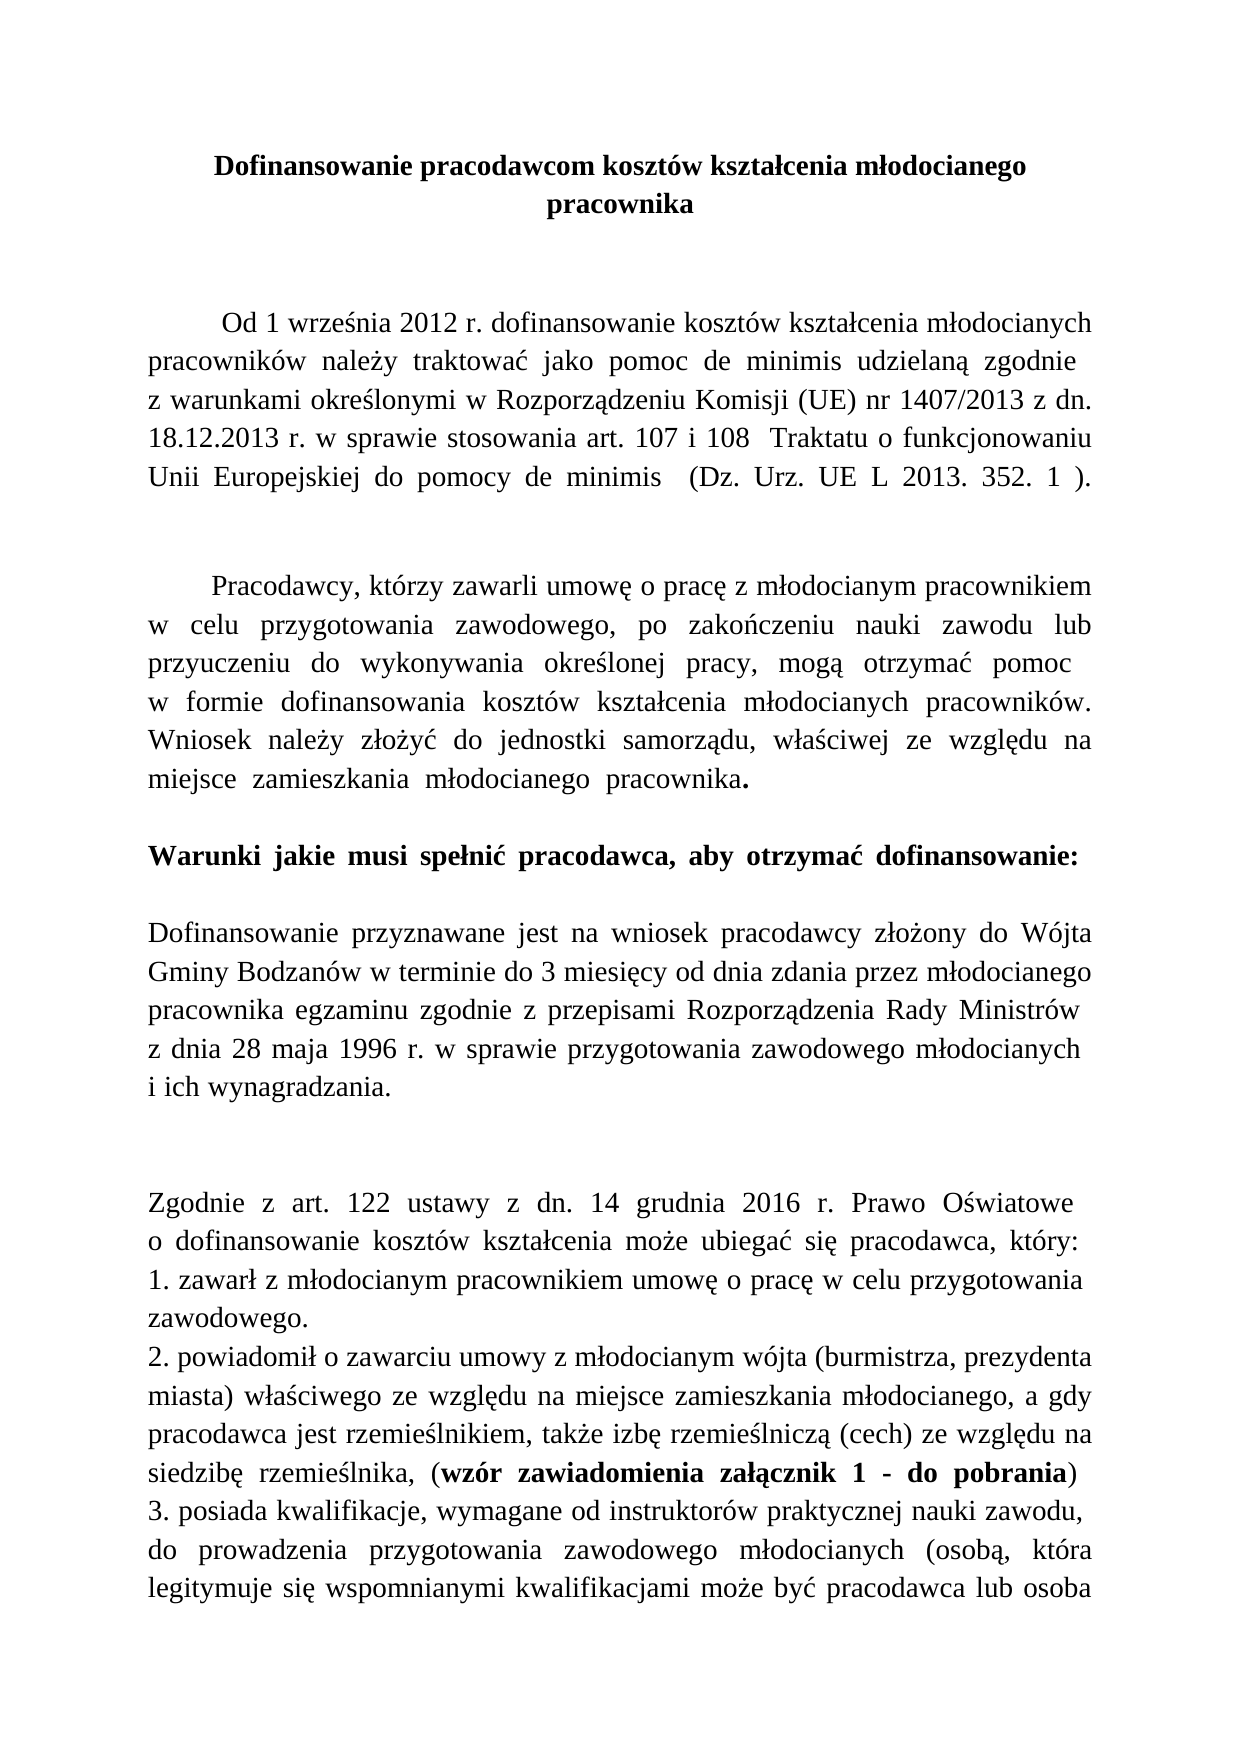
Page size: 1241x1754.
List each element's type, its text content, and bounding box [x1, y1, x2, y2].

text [148, 305, 1093, 1604]
text Dofinansowanie pracodawcom kosztów kształcenia młodocianego pracownika [148, 148, 1093, 220]
